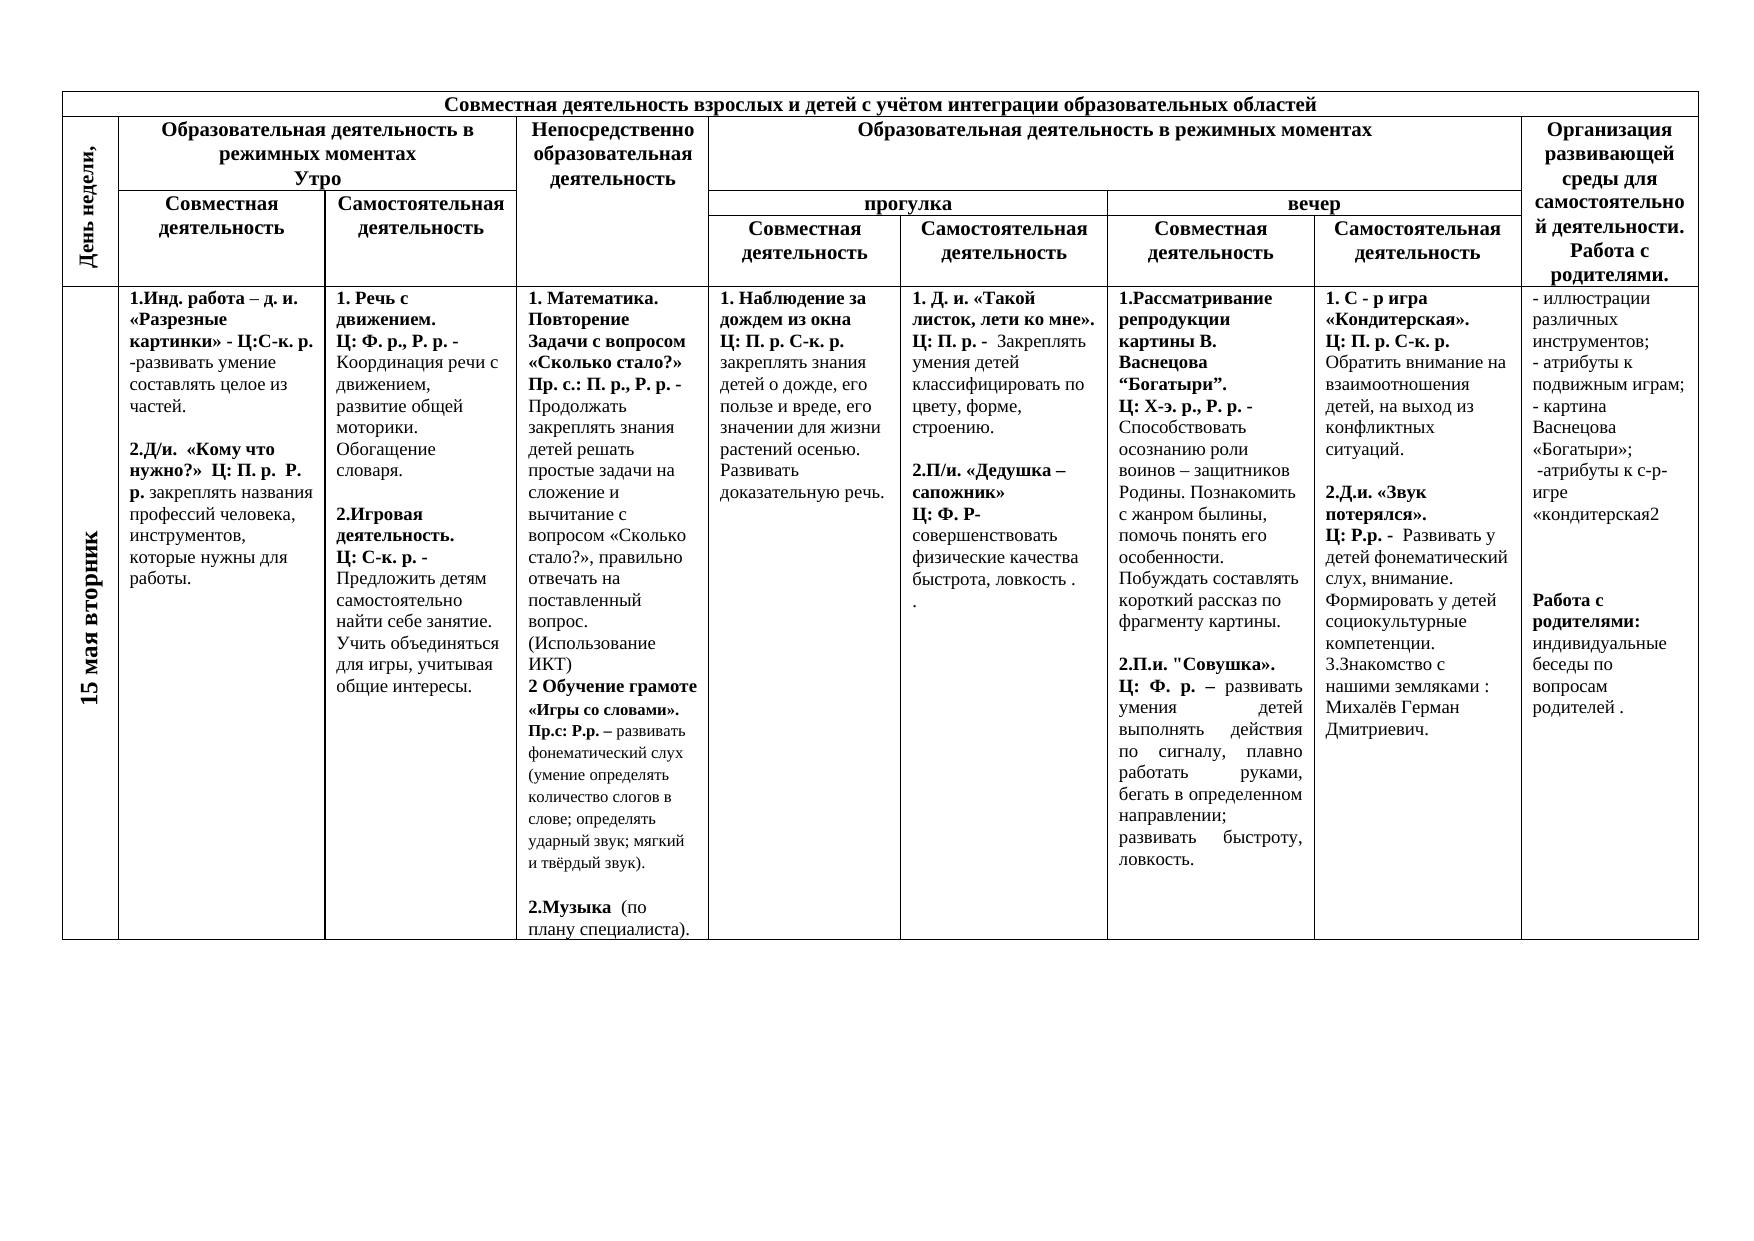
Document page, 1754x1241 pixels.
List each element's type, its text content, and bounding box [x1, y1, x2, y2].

table_cell 15 мая вторник [63, 287, 118, 939]
table_cell 1.Рассматривание репродукции картины В. Васнецова “Богатыри”. Ц: Х-э. р., Р. р. - Способствовать осознанию роли воинов – защитников Родины. Познакомить с жанром былины, помочь понять его особенности. Побуждать составлять короткий рассказ по фрагменту картины. 2.П.и. "Совушка». Ц: Ф. р. – развивать умения детей выполнять действия по сигналу, плавно работать руками, бегать в определенном направлении; развивать быстроту, ловкость. [1108, 287, 1314, 939]
table_cell вечер [1108, 191, 1521, 214]
table_cell Образовательная деятельность в режимных моментах Утро [119, 117, 516, 189]
table_cell 1. Наблюдение за дождем из окна Ц: П. р. С-к. р. закреплять знания детей о дожде, его пользе и вреде, его значении для жизни растений осенью. Развивать доказательную речь. [709, 287, 900, 939]
table_cell Совместная деятельность [709, 216, 900, 286]
table_cell Совместная деятельность [119, 191, 324, 286]
table_cell Самостоятельная деятельность [1315, 216, 1521, 286]
table_header Совместная деятельность взрослых и детей с учётом интеграции образовательных областей [63, 92, 1698, 116]
table_cell Образовательная деятельность в режимных моментах [709, 117, 1521, 189]
table_cell Совместная деятельность [1108, 216, 1314, 286]
table_cell Самостоятельная деятельность [326, 191, 516, 286]
table_cell Непосредственно образовательная деятельность [517, 117, 708, 286]
table_cell 1. Математика. Повторение Задачи с вопросом «Сколько стало?» Пр. с.: П. р., Р. р. - Продолжать закреплять знания детей решать простые задачи на сложение и вычитание с вопросом «Сколько стало?», правильно отвечать на поставленный вопрос. (Использование ИКТ) 2 Обучение грамоте «Игры со словами». Пр.с: Р.р. – развивать фонематический слух (умение определять количество слогов в слове; определять ударный звук; мягкий и твёрдый звук). 2.Музыка (по плану специалиста). [517, 287, 708, 939]
table_cell прогулка [709, 191, 1107, 214]
table_cell Самостоятельная деятельность [901, 216, 1107, 286]
table_cell 1. Д. и. «Такой листок, лети ко мне». Ц: П. р. - Закреплять умения детей классифицировать по цвету, форме, строению. 2.П/и. «Дедушка – сапожник» Ц: Ф. Р-совершенствовать физические качества быстрота, ловкость . . [901, 287, 1107, 939]
table_cell 1.Инд. работа – д. и. «Разрезные картинки» - Ц:С-к. р. -развивать умение составлять целое из частей. 2.Д/и. «Кому что нужно?» Ц: П. р. Р. р. закреплять названия профессий человека, инструментов, которые нужны для работы. [119, 287, 324, 939]
table_cell День недели, дата [63, 117, 118, 286]
table_cell Организация развивающей среды для самостоятельной деятельности. Работа с родителями. [1522, 117, 1698, 286]
table_cell - иллюстрации различных инструментов; - атрибуты к подвижным играм; - картина Васнецова «Богатыри»; -атрибуты к с-р-игре «кондитерская2 Работа с родителями: индивидуальные беседы по вопросам родителей . [1522, 287, 1698, 939]
table_cell 1. С - р игра «Кондитерская». Ц: П. р. С-к. р. Обратить внимание на взаимоотношения детей, на выход из конфликтных ситуаций. 2.Д.и. «Звук потерялся». Ц: Р.р. - Развивать у детей фонематический слух, внимание. Формировать у детей социокультурные компетенции. 3.Знакомство с нашими земляками : Михалёв Герман Дмитриевич. [1315, 287, 1521, 939]
table_cell 1. Речь с движением. Ц: Ф. р., Р. р. - Координация речи с движением, развитие общей моторики. Обогащение словаря. 2.Игровая деятельность. Ц: С-к. р. - Предложить детям самостоятельно найти себе занятие. Учить объединяться для игры, учитывая общие интересы. [326, 287, 516, 939]
